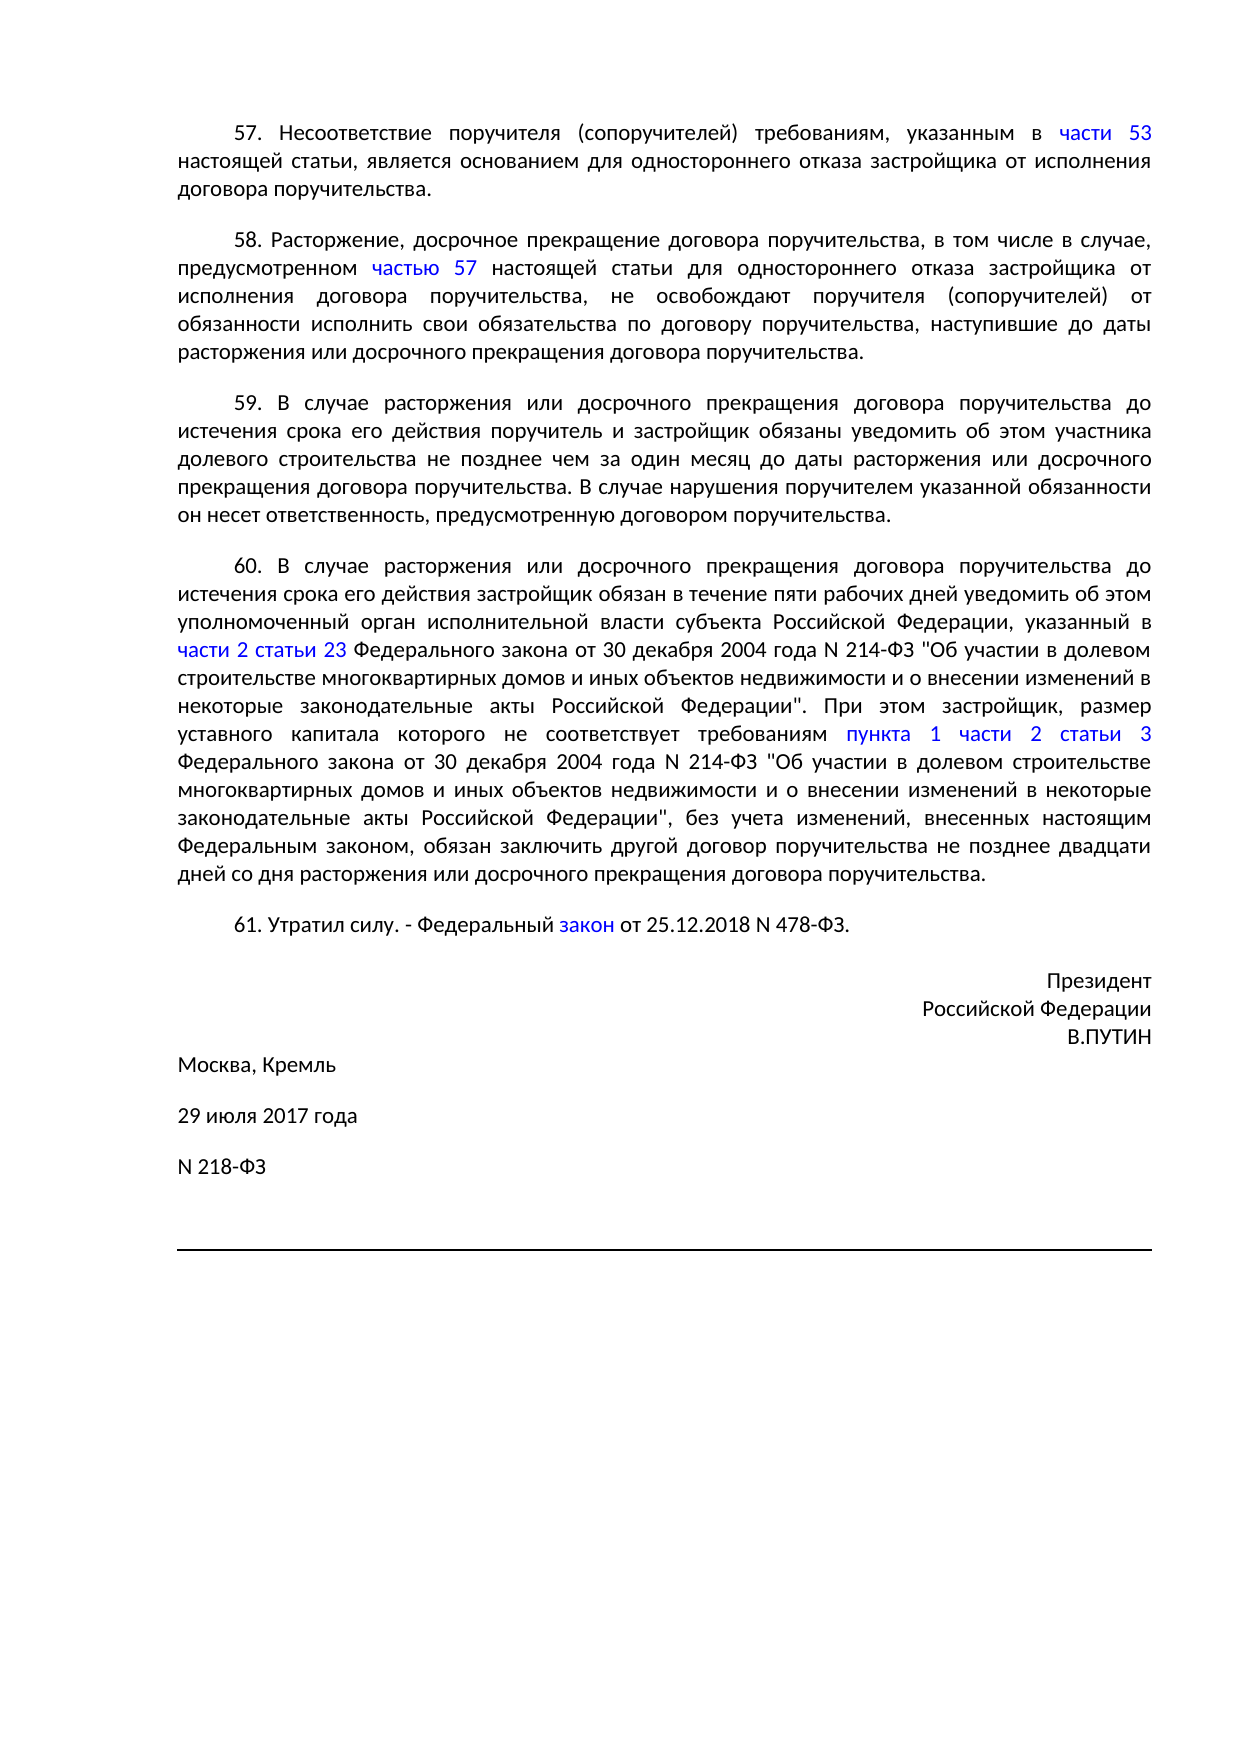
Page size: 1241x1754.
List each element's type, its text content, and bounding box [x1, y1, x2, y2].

text N 218-ФЗ [177, 1152, 1152, 1180]
text 61. Утратил силу. - Федеральный закон от 25.12.2018 N 478-ФЗ. [177, 910, 1152, 938]
text 60. В случае расторжения или досрочного прекращения договора поручительства до истечения срока его действия застройщик обязан в течение пяти рабочих дней уведомить об этом уполномоченный орган исполнительной власти субъекта Российской Федерации, указанный в части 2 статьи 23 Федерального закона от 30 декабря 2004 года N 214-ФЗ "Об участии в долевом строительстве многоквартирных домов и иных объектов недвижимости и о внесении изменений в некоторые законодательные акты Российской Федерации". При этом застройщик, размер уставного капитала которого не соответствует требованиям пункта 1 части 2 статьи 3 Федерального закона от 30 декабря 2004 года N 214-ФЗ "Об участии в долевом строительстве многоквартирных домов и иных объектов недвижимости и о внесении изменений в некоторые законодательные акты Российской Федерации", без учета изменений, внесенных настоящим Федеральным законом, обязан заключить другой договор поручительства не позднее двадцати дней со дня расторжения или досрочного прекращения договора поручительства. [177, 551, 1152, 887]
text Москва, Кремль [177, 1050, 1152, 1078]
text 29 июля 2017 года [177, 1101, 1152, 1129]
text В.ПУТИН [177, 1022, 1152, 1050]
text Президент [177, 966, 1152, 994]
text 57. Несоответствие поручителя (сопоручителей) требованиям, указанным в части 53 настоящей статьи, является основанием для одностороннего отказа застройщика от исполнения договора поручительства. [177, 118, 1152, 202]
text 58. Расторжение, досрочное прекращение договора поручительства, в том числе в случае, предусмотренном частью 57 настоящей статьи для одностороннего отказа застройщика от исполнения договора поручительства, не освобождают поручителя (сопоручителей) от обязанности исполнить свои обязательства по договору поручительства, наступившие до даты расторжения или досрочного прекращения договора поручительства. [177, 225, 1152, 365]
text 59. В случае расторжения или досрочного прекращения договора поручительства до истечения срока его действия поручитель и застройщик обязаны уведомить об этом участника долевого строительства не позднее чем за один месяц до даты расторжения или досрочного прекращения договора поручительства. В случае нарушения поручителем указанной обязанности он несет ответственность, предусмотренную договором поручительства. [177, 388, 1152, 528]
text Российской Федерации [177, 994, 1152, 1022]
